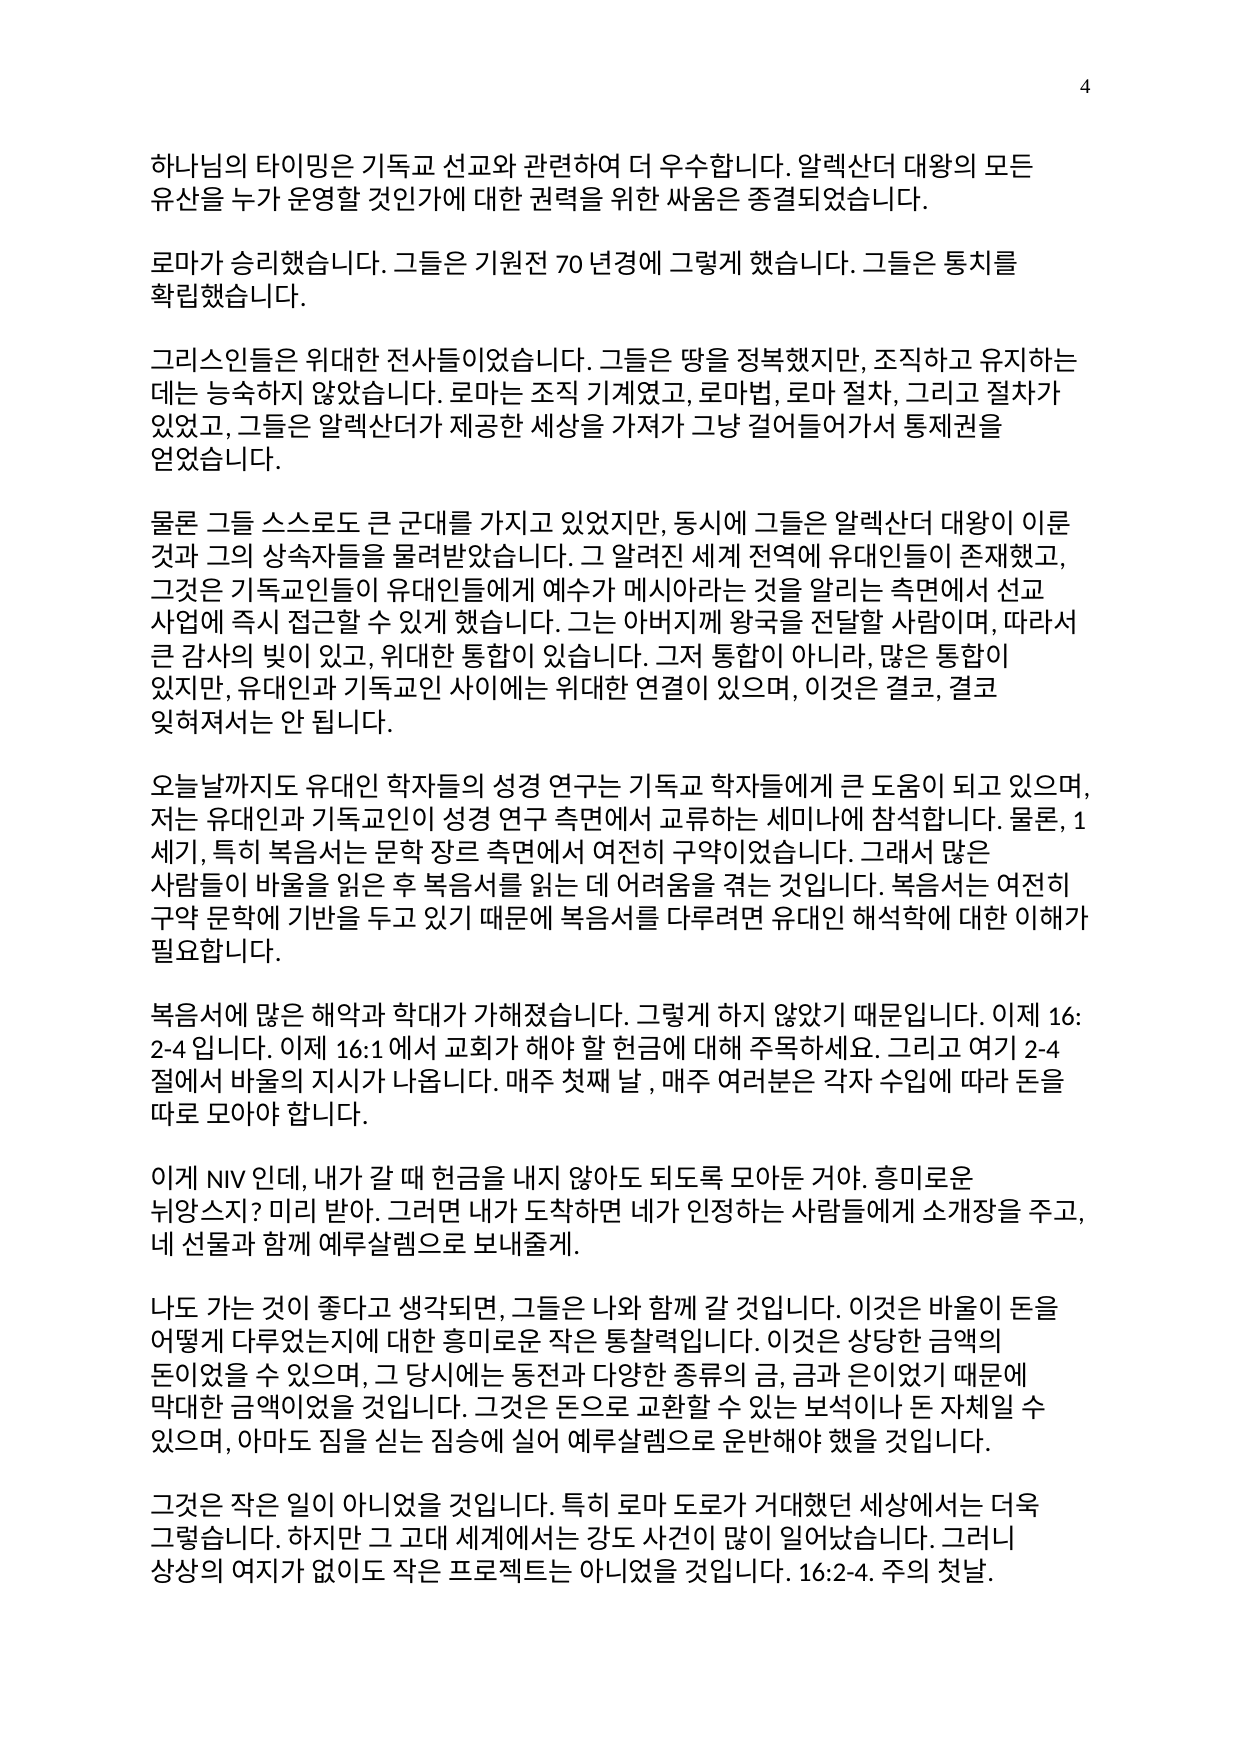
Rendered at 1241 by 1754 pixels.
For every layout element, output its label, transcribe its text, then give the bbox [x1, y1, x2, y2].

text 나도 가는 것이 좋다고 생각되면, 그들은 나와 함께 갈 것입니다. 이것은 바울이 돈을 어떻게 다루었는지에 대한 흥미로운 작은 통찰력입니다. 이것은 상당한 금액의 돈이었을 수 있으며, 그 당시에는 동전과 다양한 종류의 금, 금과 은이었기 때문에 막대한 금액이었을 것입니다. 그것은 돈으로 교환할 수 있는 보석이나 돈 자체일 수 있으며, 아마도 짐을 싣는 짐승에 실어 예루살렘으로 운반해야 했을 것입니다. [150, 1293, 1090, 1458]
text 그리스인들은 위대한 전사들이었습니다. 그들은 땅을 정복했지만, 조직하고 유지하는 데는 능숙하지 않았습니다. 로마는 조직 기계였고, 로마법, 로마 절차, 그리고 절차가 있었고, 그들은 알렉산더가 제공한 세상을 가져가 그냥 걸어들어가서 통제권을 얻었습니다. [150, 344, 1090, 476]
text 이게 NIV인데, 내가 갈 때 헌금을 내지 않아도 되도록 모아둔 거야. 흥미로운 뉘앙스지? 미리 받아. 그러면 내가 도착하면 네가 인정하는 사람들에게 소개장을 주고, 네 선물과 함께 예루살렘으로 보내줄게. [150, 1162, 1090, 1261]
text 물론 그들 스스로도 큰 군대를 가지고 있었지만, 동시에 그들은 알렉산더 대왕이 이룬 것과 그의 상속자들을 물려받았습니다. 그 알려진 세계 전역에 유대인들이 존재했고, 그것은 기독교인들이 유대인들에게 예수가 메시아라는 것을 알리는 측면에서 선교 사업에 즉시 접근할 수 있게 했습니다. 그는 아버지께 왕국을 전달할 사람이며, 따라서 큰 감사의 빚이 있고, 위대한 통합이 있습니다. 그저 통합이 아니라, 많은 통합이 있지만, 유대인과 기독교인 사이에는 위대한 연결이 있으며, 이것은 결코, 결코 잊혀져서는 안 됩니다. [150, 508, 1090, 739]
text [150, 150, 1090, 216]
text 오늘날까지도 유대인 학자들의 성경 연구는 기독교 학자들에게 큰 도움이 되고 있으며, 저는 유대인과 기독교인이 성경 연구 측면에서 교류하는 세미나에 참석합니다. 물론, 1세기, 특히 복음서는 문학 장르 측면에서 여전히 구약이었습니다. 그래서 많은 사람들이 바울을 읽은 후 복음서를 읽는 데 어려움을 겪는 것입니다. 복음서는 여전히 구약 문학에 기반을 두고 있기 때문에 복음서를 다루려면 유대인 해석학에 대한 이해가 필요합니다. [150, 770, 1090, 968]
text 로마가 승리했습니다. 그들은 기원전 70년경에 그렇게 했습니다. 그들은 통치를 확립했습니다. [150, 247, 1090, 313]
text 복음서에 많은 해악과 학대가 가해졌습니다. 그렇게 하지 않았기 때문입니다. 이제 16:2-4입니다. 이제 16:1에서 교회가 해야 할 헌금에 대해 주목하세요. 그리고 여기 2-4절에서 바울의 지시가 나옵니다. 매주 첫째 날 , 매주 여러분은 각자 수입에 따라 돈을 따로 모아야 합니다. [150, 999, 1090, 1131]
text 그것은 작은 일이 아니었을 것입니다. 특히 로마 도로가 거대했던 세상에서는 더욱 그렇습니다. 하지만 그 고대 세계에서는 강도 사건이 많이 일어났습니다. 그러니 상상의 여지가 없이도 작은 프로젝트는 아니었을 것입니다. 16:2-4. 주의 첫날. [150, 1489, 1090, 1588]
